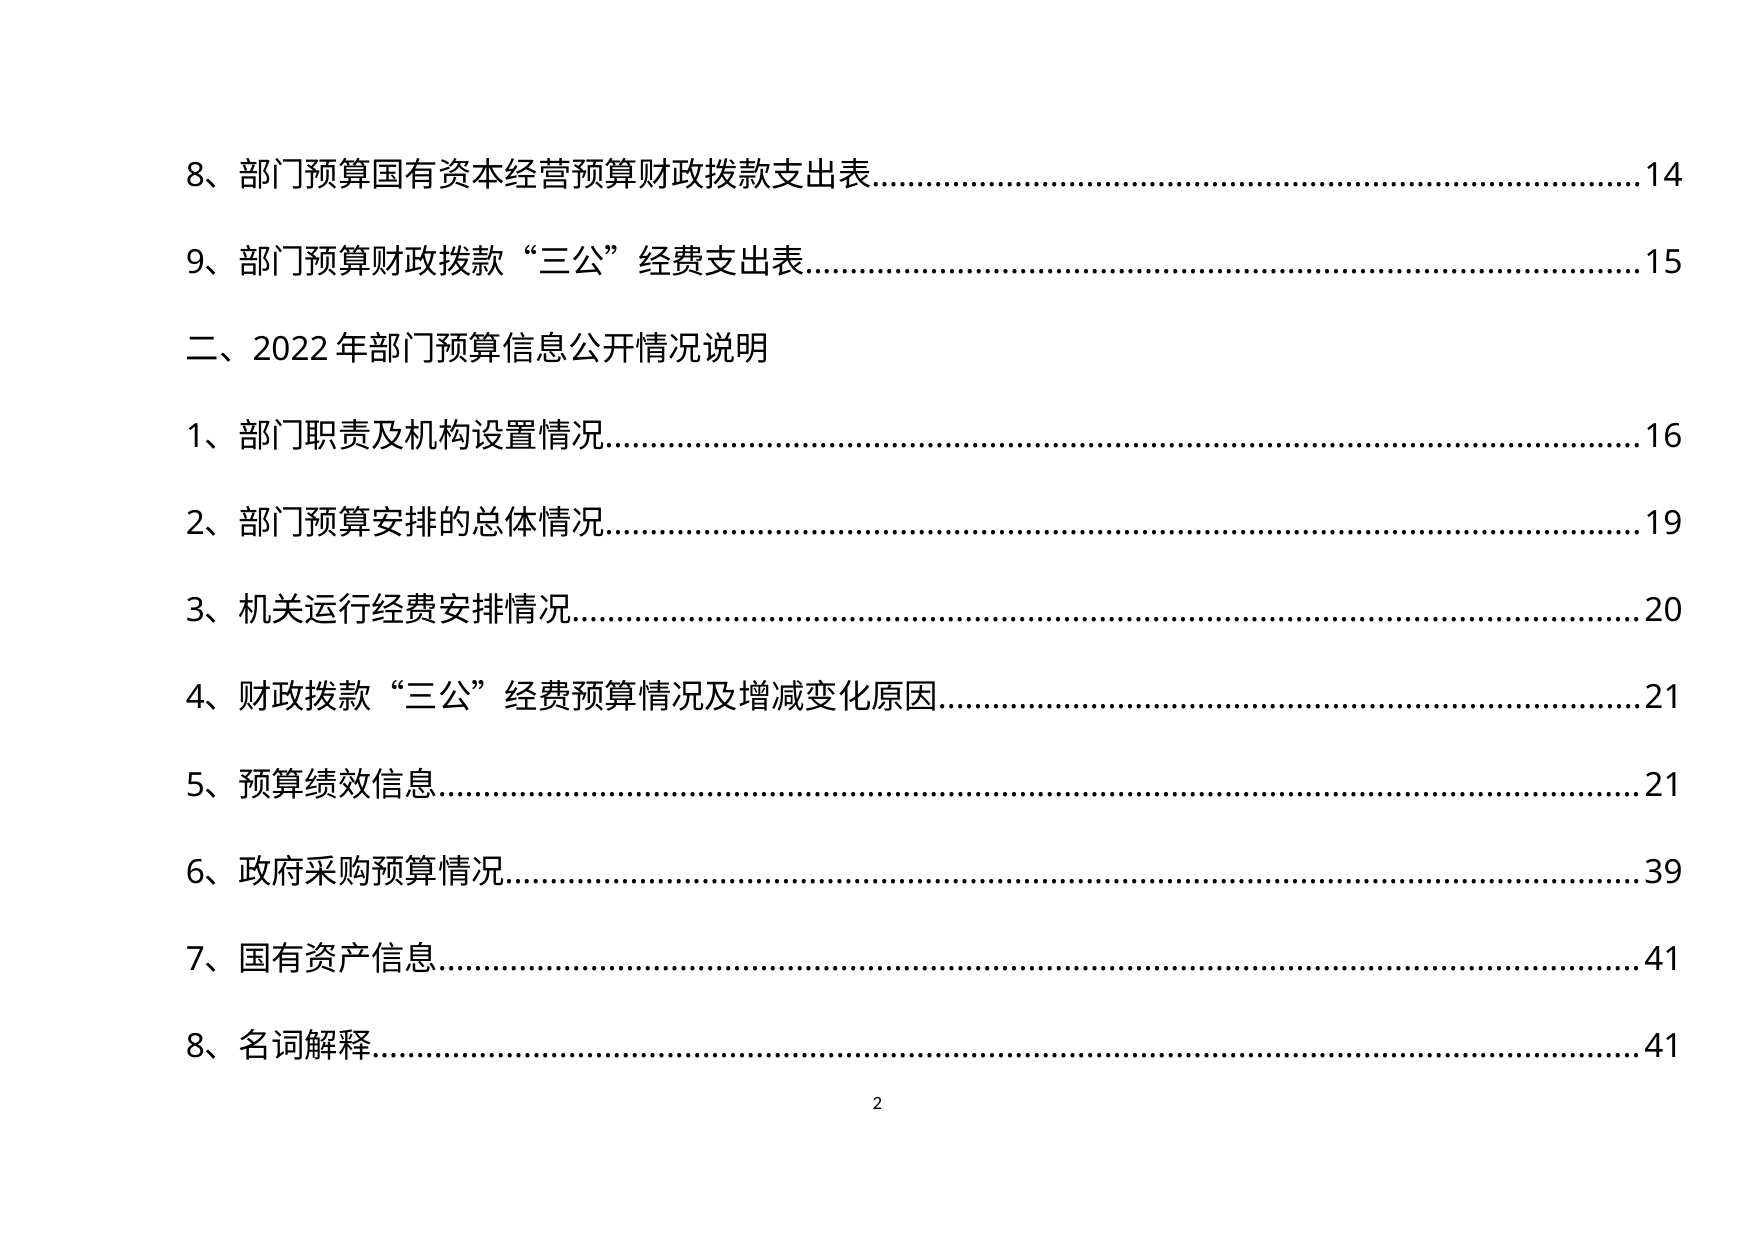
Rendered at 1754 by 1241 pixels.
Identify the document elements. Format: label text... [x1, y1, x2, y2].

text 8、部门预算国有资本经营预算财政拨款支出表 14 [186, 128, 1612, 216]
text 7、国有资产信息 41 [186, 912, 1612, 999]
text 二、2022年部门预算信息公开情况说明 [186, 303, 1612, 390]
text 8、名词解释 41 [186, 999, 1612, 1086]
text 4、财政拨款“三公”经费预算情况及增减变化原因 21 [186, 651, 1612, 738]
text 2、部门预算安排的总体情况 19 [186, 477, 1612, 564]
text 1、部门职责及机构设置情况 16 [186, 390, 1612, 477]
text 9、部门预算财政拨款“三公”经费支出表 15 [186, 216, 1612, 303]
text 3、机关运行经费安排情况 20 [186, 564, 1612, 651]
text 6、政府采购预算情况 39 [186, 825, 1612, 912]
text 5、预算绩效信息 21 [186, 738, 1612, 825]
